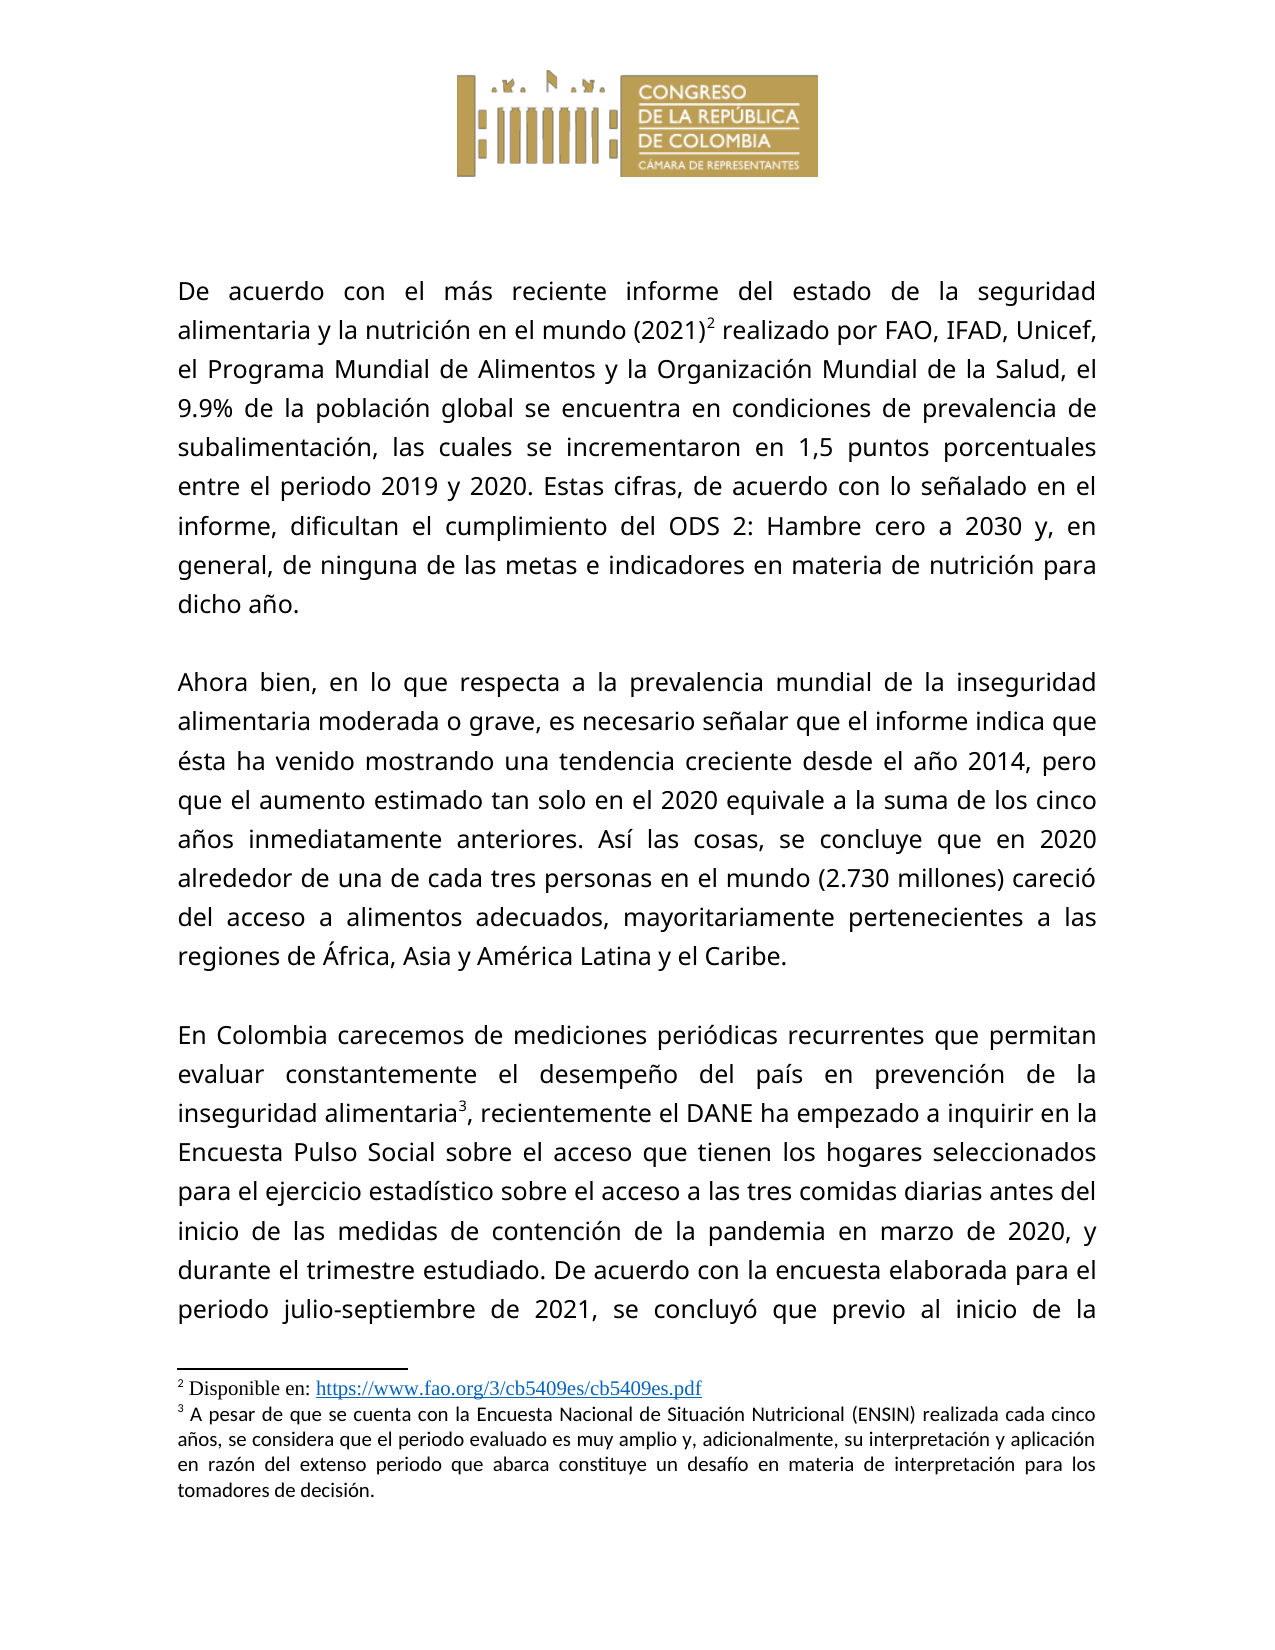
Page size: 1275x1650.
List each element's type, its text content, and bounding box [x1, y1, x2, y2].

text Ahora bien, en lo que respecta a la prevalencia mundial de la inseguridad alimentaria moderada o grave, es necesario señalar que el informe indica que ésta ha venido mostrando una tendencia creciente desde el año 2014, pero que el aumento estimado tan solo en el 2020 equivale a la suma de los cinco años inmediatamente anteriores. Así las cosas, se concluye que en 2020 alrededor de una de cada tres personas en el mundo (2.730 millones) careció del acceso a alimentos adecuados, mayoritariamente pertenecientes a las regiones de África, Asia y América Latina y el Caribe. [177, 665, 1098, 973]
text De acuerdo con el más reciente informe del estado de la seguridad alimentaria y la nutrición en el mundo (2021) realizado por FAO, IFAD, Unicef, el Programa Mundial de Alimentos y la Organización Mundial de la Salud, el 9.9% de la población global se encuentra en condiciones de prevalencia de subalimentación, las cuales se incrementaron en 1,5 puntos porcentuales entre el periodo 2019 y 2020. Estas cifras, de acuerdo con lo señalado en el informe, dificultan el cumplimiento del ODS 2: Hambre cero a 2030 y, en general, de ninguna de las metas e indicadores en materia de nutrición para dicho año. [177, 273, 1098, 621]
picture [457, 70, 818, 177]
